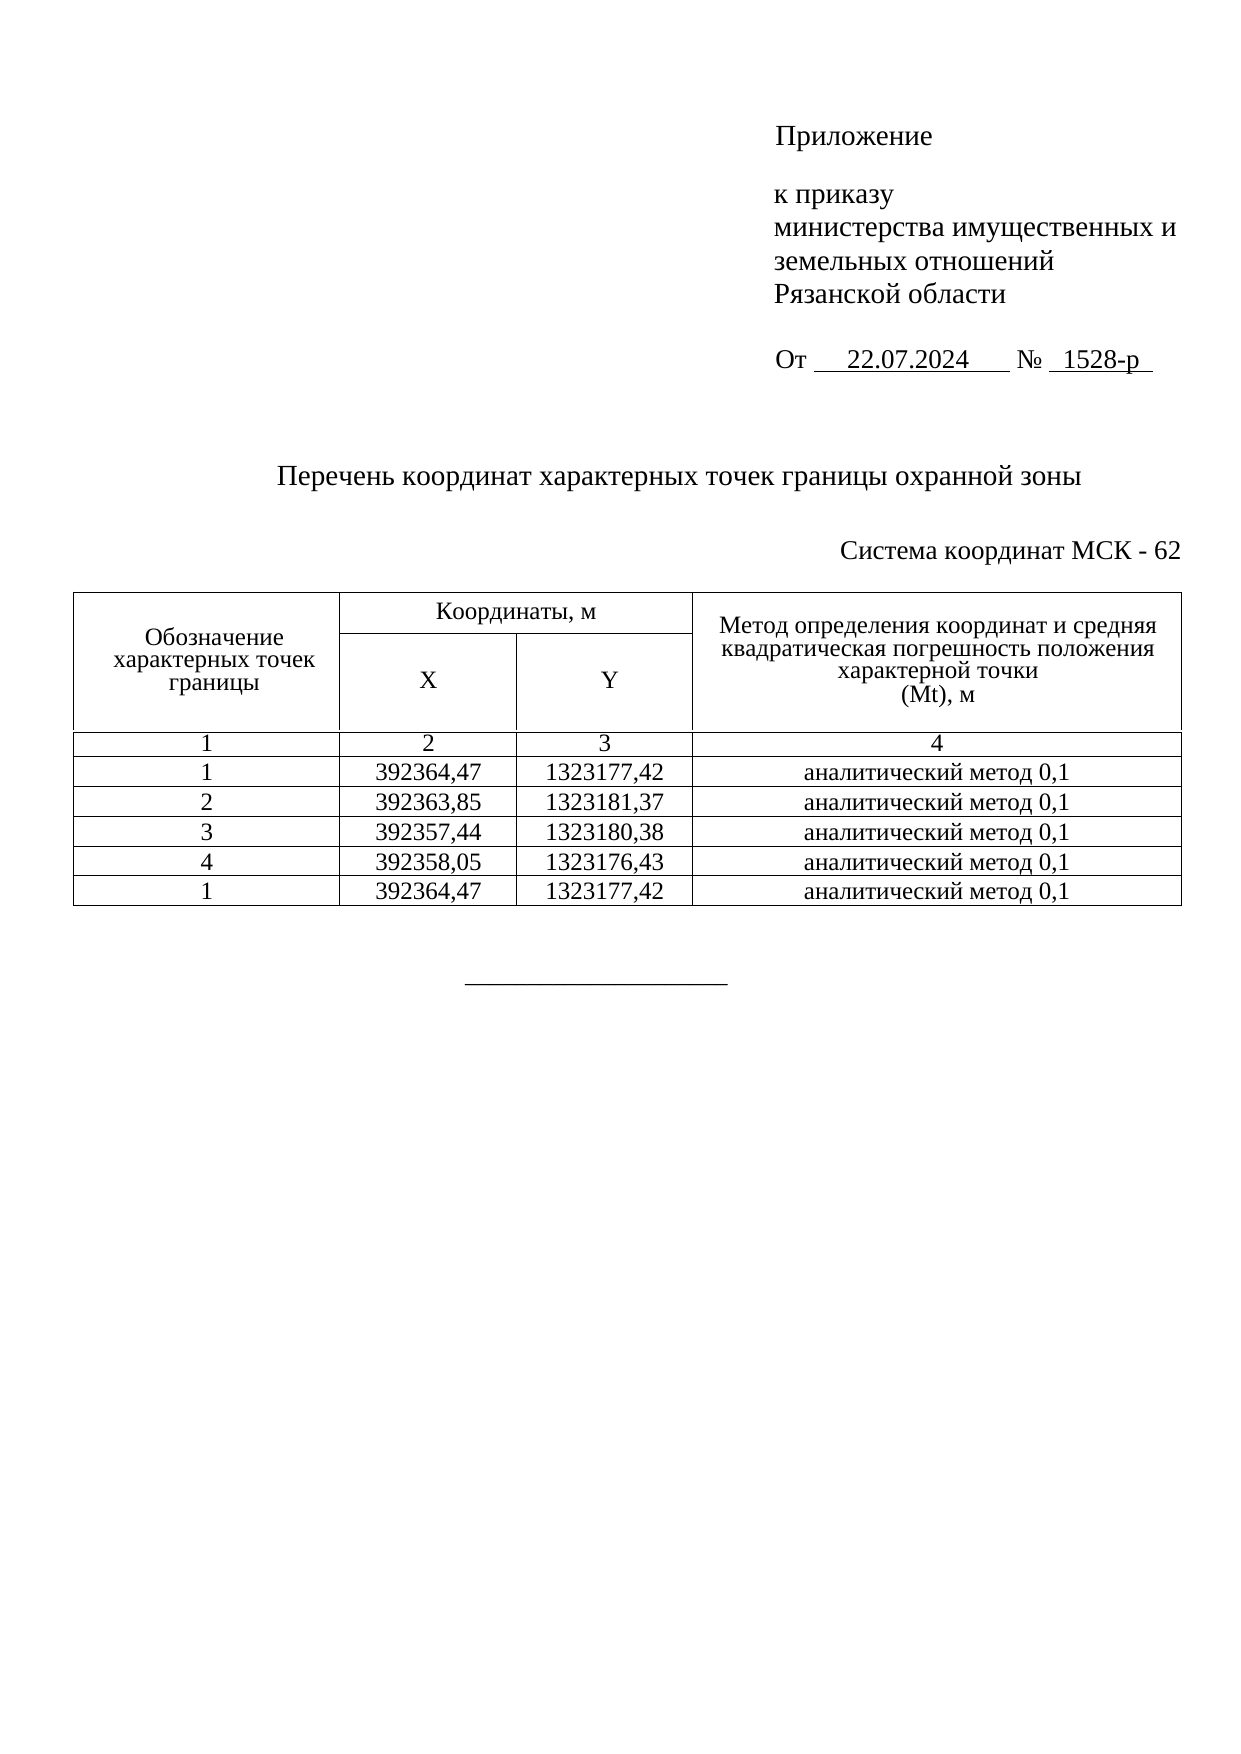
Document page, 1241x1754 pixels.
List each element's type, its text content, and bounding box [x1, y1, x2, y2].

table_header 4 [693, 733, 1181, 756]
table_cell 1323181,37 [517, 787, 692, 816]
table_header 1 [74, 733, 339, 756]
table_cell 1323176,43 [517, 847, 692, 875]
text земельных отношений [177, 243, 1181, 276]
text Приложение [177, 118, 1181, 152]
table_cell 2 [74, 787, 339, 816]
text Система координат МСК - 62 [177, 540, 1181, 565]
table_cell 392358,05 [340, 847, 516, 875]
table_cell 4 [74, 847, 339, 875]
table_cell 392364,47 [340, 757, 516, 786]
table_cell 1 [74, 876, 339, 905]
text Перечень координат характерных точек границы охранной зоны [177, 458, 1181, 492]
table_cell 392357,44 [340, 817, 516, 846]
table_cell 1323177,42 [517, 876, 692, 905]
table_header Координаты, м [340, 593, 692, 633]
table_header Обозначение характерных точек границы [74, 593, 339, 730]
table_cell 3 [74, 817, 339, 846]
text к приказу [693, 176, 1181, 209]
table_cell Х [340, 634, 516, 730]
table_cell аналитический метод 0,1 [693, 847, 1181, 875]
table_cell 392363,85 [340, 787, 516, 816]
table_header 3 [517, 733, 692, 756]
text министерства имущественных и [693, 209, 1181, 243]
text От 22.07.2024 № 1528-р [177, 343, 1181, 374]
table_cell аналитический метод 0,1 [693, 757, 1181, 786]
table_header 2 [340, 733, 516, 756]
table_cell аналитический метод 0,1 [693, 876, 1181, 905]
table_cell Y [517, 634, 692, 730]
text _____________________ [177, 959, 1181, 988]
table_cell 1 [74, 757, 339, 786]
table_cell 1323177,42 [517, 757, 692, 786]
table_cell 392364,47 [340, 876, 516, 905]
text Рязанской области [177, 276, 1181, 310]
table_cell аналитический метод 0,1 [693, 817, 1181, 846]
table_header Метод определения координат и средняя квадратическая погрешность положения характерной точки (Мt), м [693, 593, 1181, 730]
table_cell аналитический метод 0,1 [693, 787, 1181, 816]
table_cell 1323180,38 [517, 817, 692, 846]
